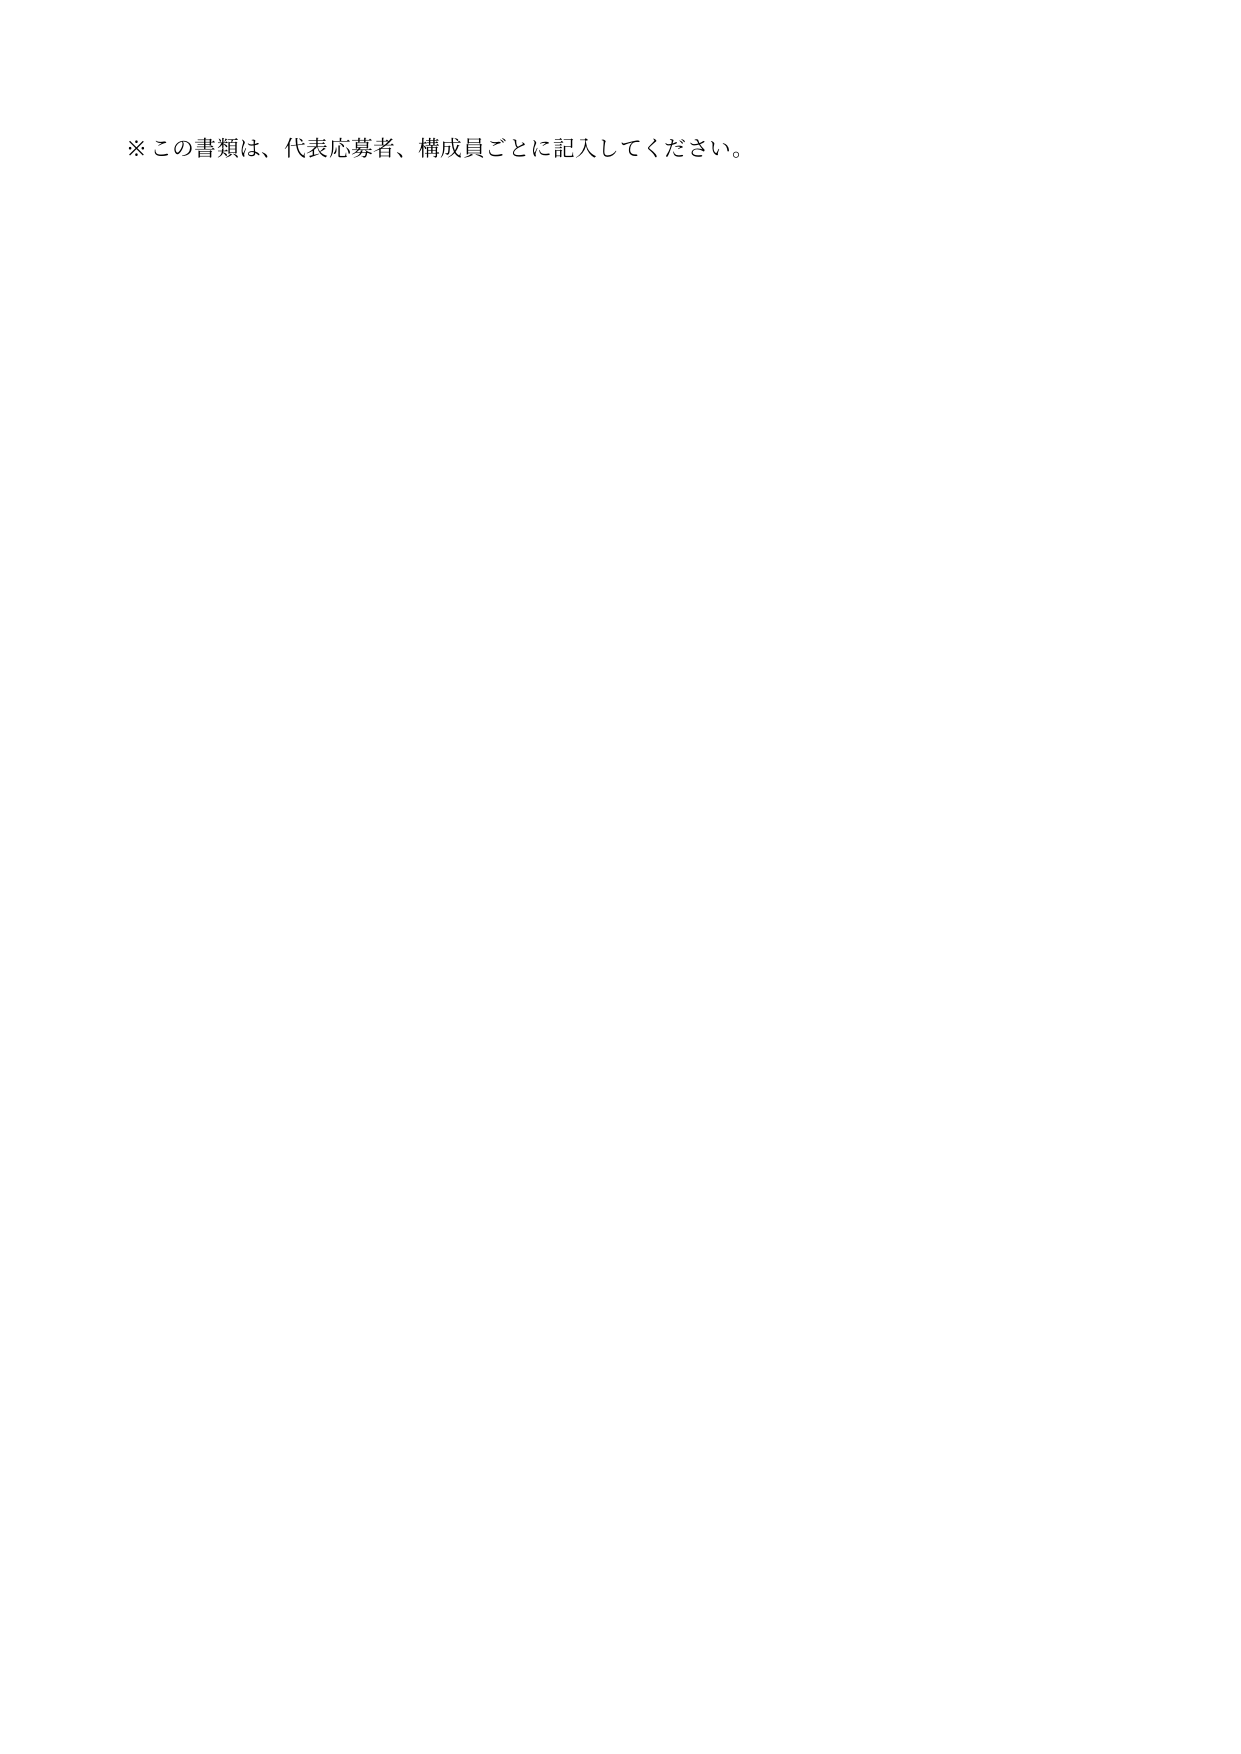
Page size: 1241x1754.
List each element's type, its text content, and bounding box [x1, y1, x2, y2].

text ※この書類は、代表応募者、構成員ごとに記入してください。 [127, 129, 1113, 166]
